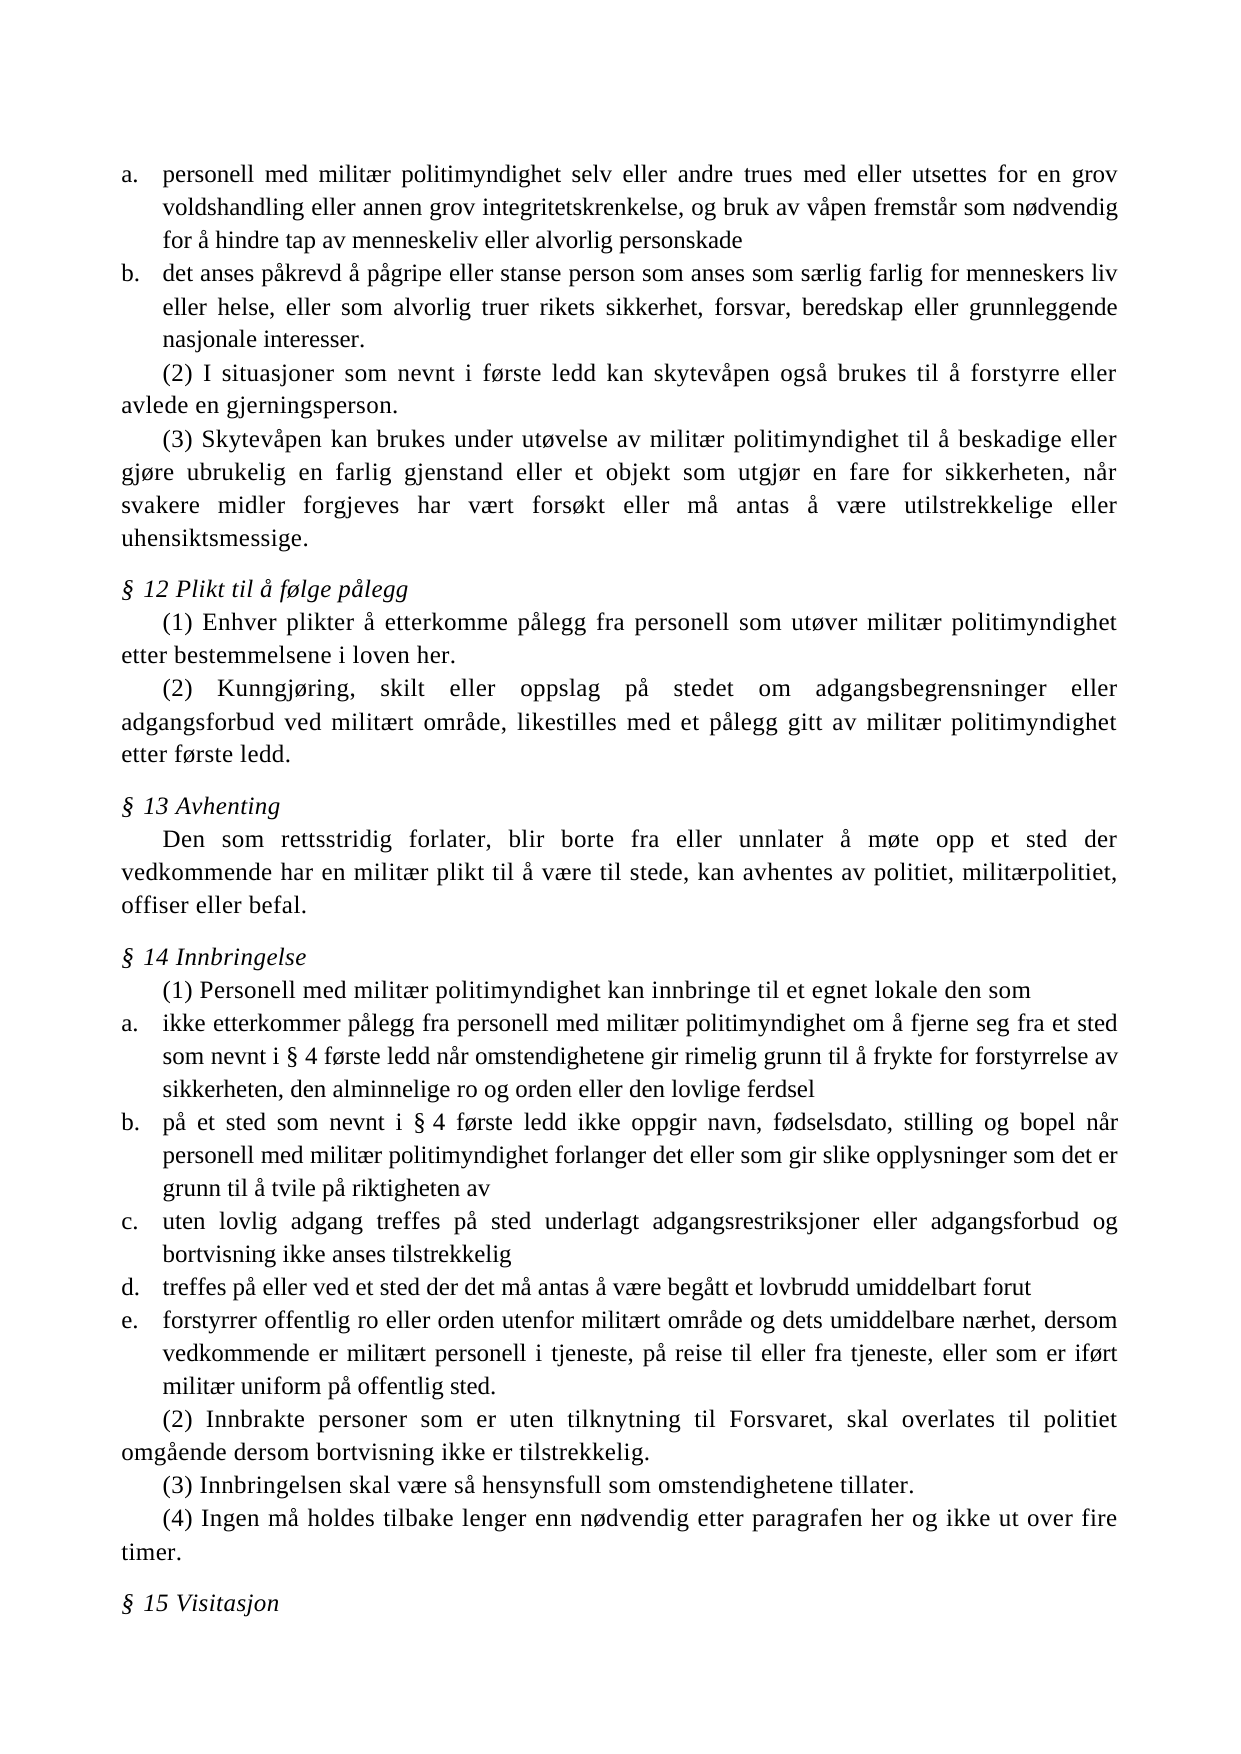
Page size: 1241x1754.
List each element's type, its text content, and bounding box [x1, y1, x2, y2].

text § 14 Innbringelse [121, 942, 1119, 971]
text § 13 Avhenting [121, 791, 1119, 820]
list d. treffes på eller ved et sted der det må antas å være begått et lovbrudd umiddelbart forut [121, 1272, 1119, 1301]
text (1) Personell med militær politimyndighet kan innbringe til et egnet lokale den som [121, 975, 1119, 1004]
text § 15 Visitasjon [121, 1588, 1119, 1617]
text § 12 Plikt til å følge pålegg [121, 574, 1119, 603]
list e. forstyrrer offentlig ro eller orden utenfor militært område og dets umiddelbare nærhet, dersom vedkommende er militært personell i tjeneste, på reise til eller fra tjeneste, eller som er iført militær uniform på offentlig sted. [121, 1305, 1119, 1400]
text Den som rettsstridig forlater, blir borte fra eller unnlater å møte opp et sted der vedkommende har en militær plikt til å være til stede, kan avhentes av politiet, militærpolitiet, offiser eller befal. [121, 824, 1119, 919]
list b. på et sted som nevnt i § 4 første ledd ikke oppgir navn, fødselsdato, stilling og bopel når personell med militær politimyndighet forlanger det eller som gir slike opplysninger som det er grunn til å tvile på riktigheten av [121, 1107, 1119, 1202]
text (2) I situasjoner som nevnt i første ledd kan skytevåpen også brukes til å forstyrre eller avlede en gjerningsperson. [121, 358, 1119, 419]
text (3) Innbringelsen skal være så hensynsfull som omstendighetene tillater. [121, 1471, 1119, 1499]
list a. ikke etterkommer pålegg fra personell med militær politimyndighet om å fjerne seg fra et sted som nevnt i § 4 første ledd når omstendighetene gir rimelig grunn til å frykte for forstyrrelse av sikkerheten, den alminnelige ro og orden eller den lovlige ferdsel [121, 1008, 1119, 1103]
list b. det anses påkrevd å pågripe eller stanse person som anses som særlig farlig for menneskers liv eller helse, eller som alvorlig truer rikets sikkerhet, forsvar, beredskap eller grunnleggende nasjonale interesser. [121, 258, 1119, 353]
text (3) Skytevåpen kan brukes under utøvelse av militær politimyndighet til å beskadige eller gjøre ubrukelig en farlig gjenstand eller et objekt som utgjør en fare for sikkerheten, når svakere midler forgjeves har vært forsøkt eller må antas å være utilstrekkelige eller uhensiktsmessige. [121, 424, 1119, 551]
text (1) Enhver plikter å etterkomme pålegg fra personell som utøver militær politimyndighet etter bestemmelsene i loven her. [121, 607, 1119, 669]
text (2) Kunngjøring, skilt eller oppslag på stedet om adgangsbegrensninger eller adgangsforbud ved militært område, likestilles med et pålegg gitt av militær politimyndighet etter første ledd. [121, 673, 1119, 768]
list a. personell med militær politimyndighet selv eller andre trues med eller utsettes for en grov voldshandling eller annen grov integritetskrenkelse, og bruk av våpen fremstår som nødvendig for å hindre tap av menneskeliv eller alvorlig personskade [121, 159, 1119, 254]
text (4) Ingen må holdes tilbake lenger enn nødvendig etter paragrafen her og ikke ut over fire timer. [121, 1503, 1119, 1565]
text (2) Innbrakte personer som er uten tilknytning til Forsvaret, skal overlates til politiet omgående dersom bortvisning ikke er tilstrekkelig. [121, 1404, 1119, 1466]
list c. uten lovlig adgang treffes på sted underlagt adgangsrestriksjoner eller adgangsforbud og bortvisning ikke anses tilstrekkelig [121, 1206, 1119, 1268]
